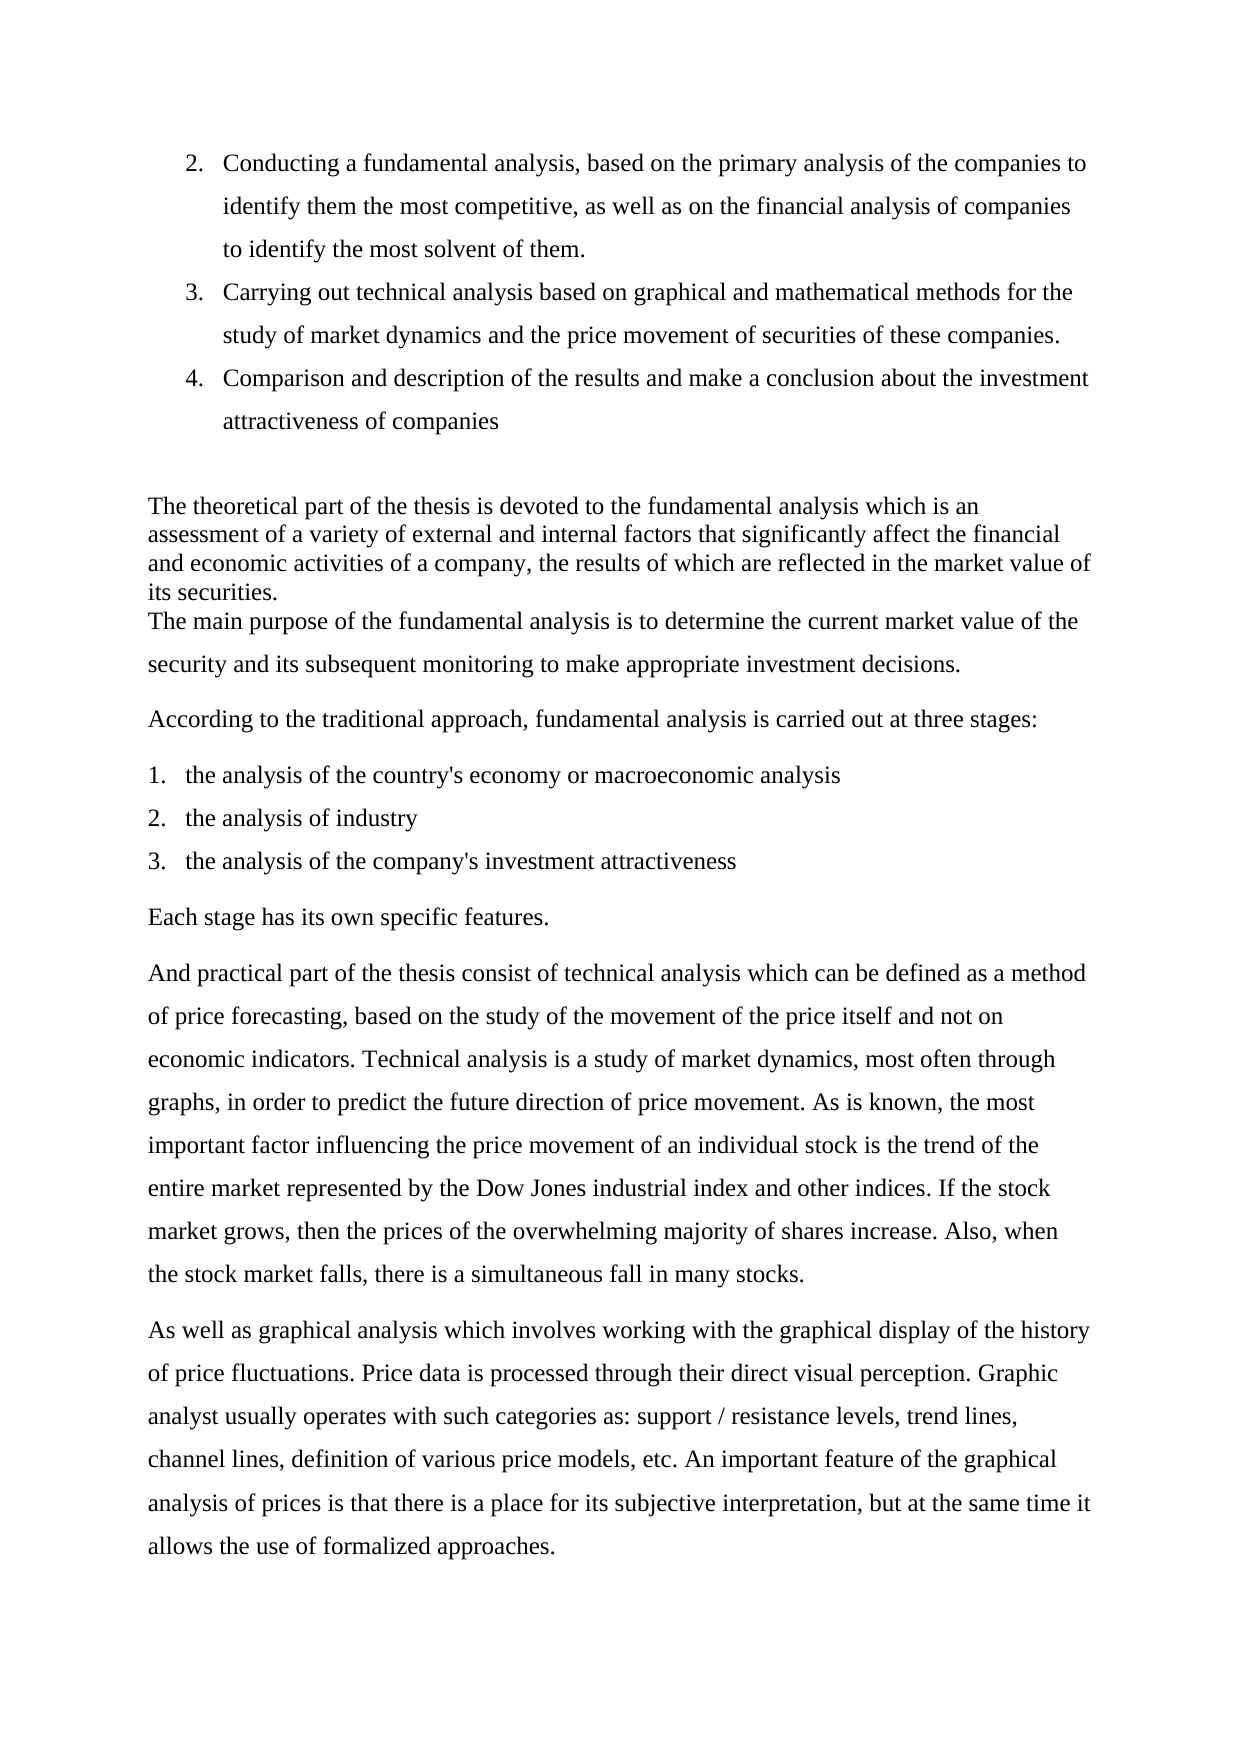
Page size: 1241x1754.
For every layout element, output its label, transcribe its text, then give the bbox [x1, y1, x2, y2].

text According to the traditional approach, fundamental analysis is carried out at three stages: [148, 704, 1093, 733]
text As well as graphical analysis which involves working with the graphical display of the history of price fluctuations. Price data is processed through their direct visual perception. Graphic analyst usually operates with such categories as: support / resistance levels, trend lines, channel lines, definition of various price models, etc. An important feature of the graphical analysis of prices is that there is a place for its subjective interpretation, but at the same time it allows the use of formalized approaches. [148, 1315, 1093, 1559]
text And practical part of the thesis consist of technical analysis which can be defined as a method of price forecasting, based on the study of the movement of the price itself and not on economic indicators. Technical analysis is a study of market dynamics, most often through graphs, in order to predict the future direction of price movement. As is known, the most important factor influencing the price movement of an individual stock is the trend of the entire market represented by the Dow Jones industrial index and other indices. If the stock market grows, then the prices of the overwhelming majority of shares increase. Also, when the stock market falls, there is a simultaneous fall in many stocks. [148, 958, 1093, 1288]
list the analysis of the company's investment attractiveness [148, 846, 1093, 875]
list the analysis of industry [148, 803, 1093, 832]
list Conducting a fundamental analysis, based on the primary analysis of the companies to identify them the most competitive, as well as on the financial analysis of companies to identify the most solvent of them. [185, 148, 1093, 263]
list Carrying out technical analysis based on graphical and mathematical methods for the study of market dynamics and the price movement of securities of these companies. [185, 277, 1093, 349]
list the analysis of the country's economy or macroeconomic analysis [148, 760, 1093, 789]
text Each stage has its own specific features. [148, 902, 1093, 931]
text The theoretical part of the thesis is devoted to the fundamental analysis which is an assessment of a variety of external and internal factors that significantly affect the financial and economic activities of a company, the results of which are reflected in the market value of its securities. [148, 491, 1093, 606]
text The main purpose of the fundamental analysis is to determine the current market value of the security and its subsequent monitoring to make appropriate investment decisions. [148, 606, 1093, 678]
list Comparison and description of the results and make a conclusion about the investment attractiveness of companies [185, 363, 1093, 435]
